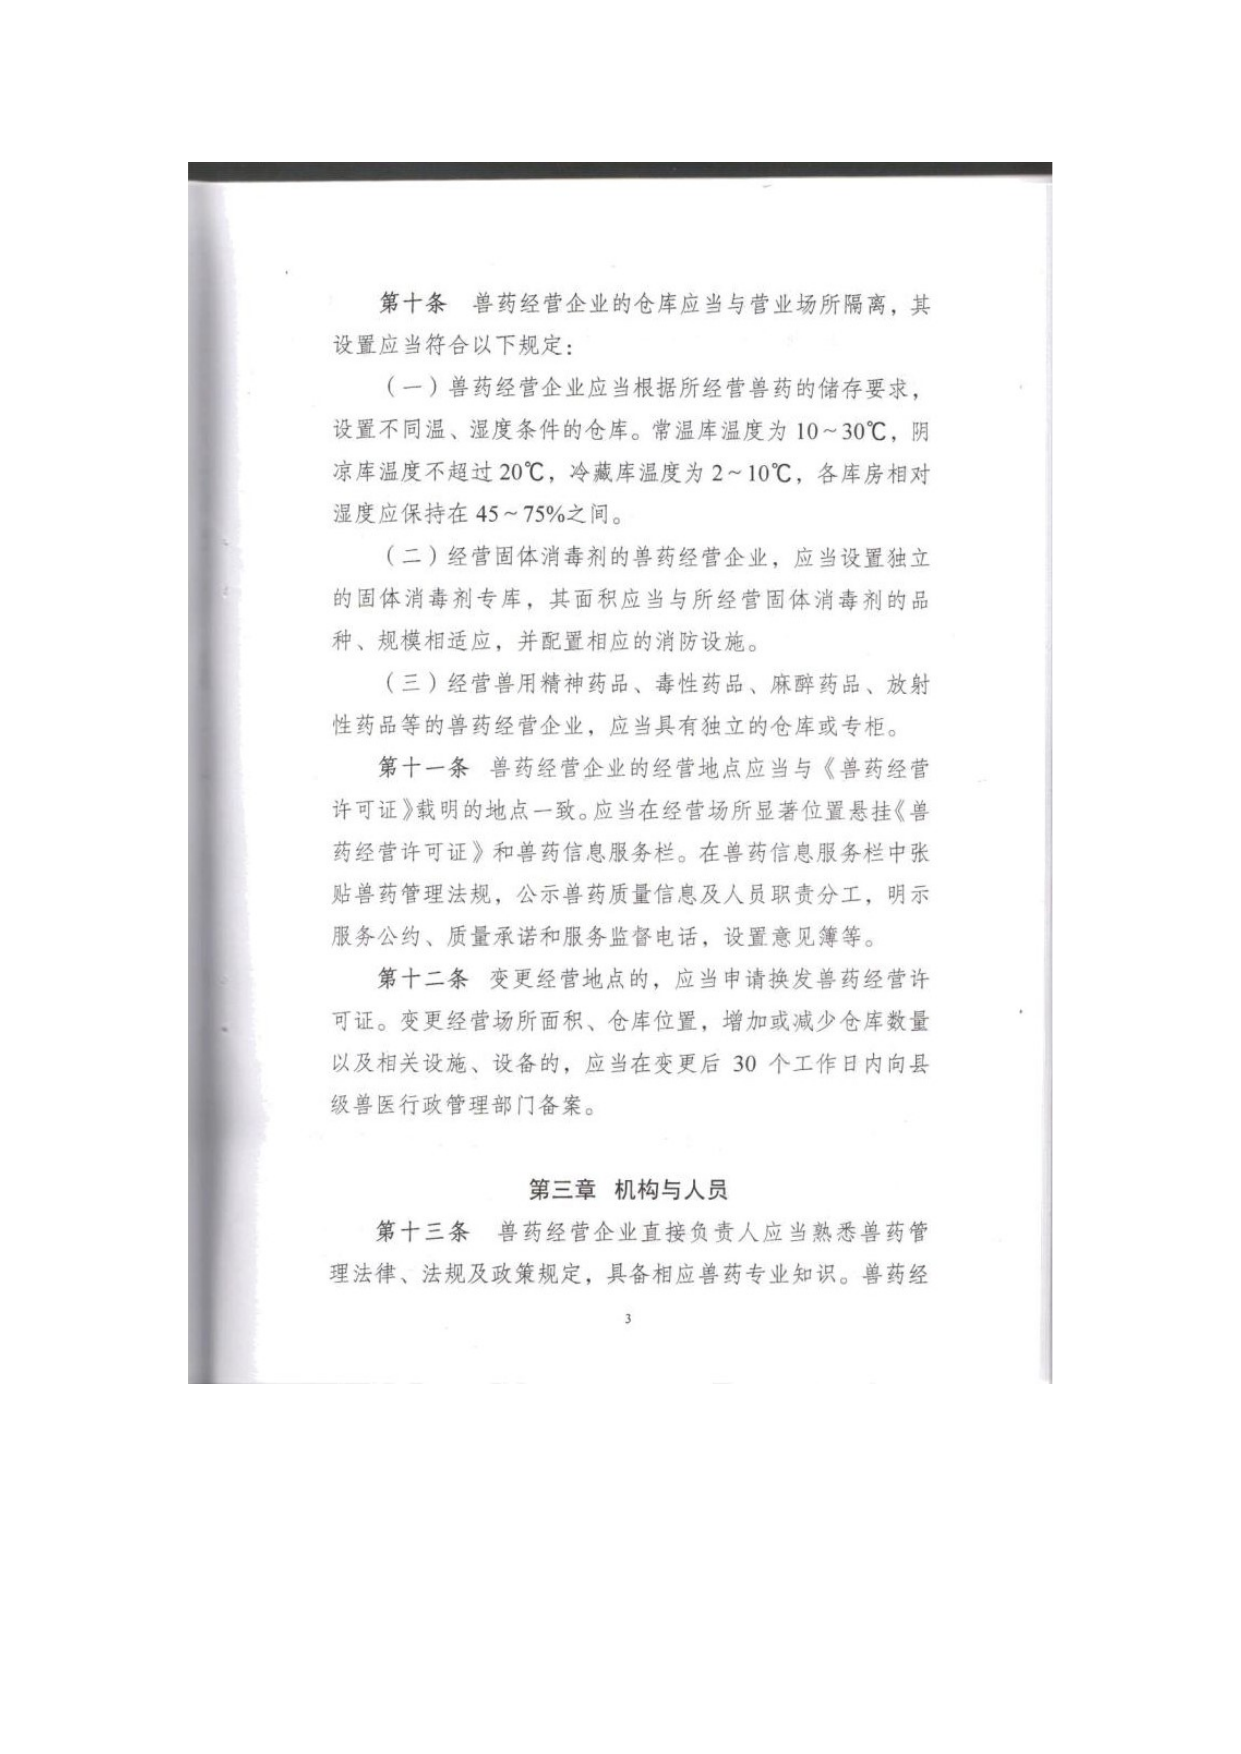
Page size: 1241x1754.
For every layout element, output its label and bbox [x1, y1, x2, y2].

picture [187, 162, 1053, 1384]
